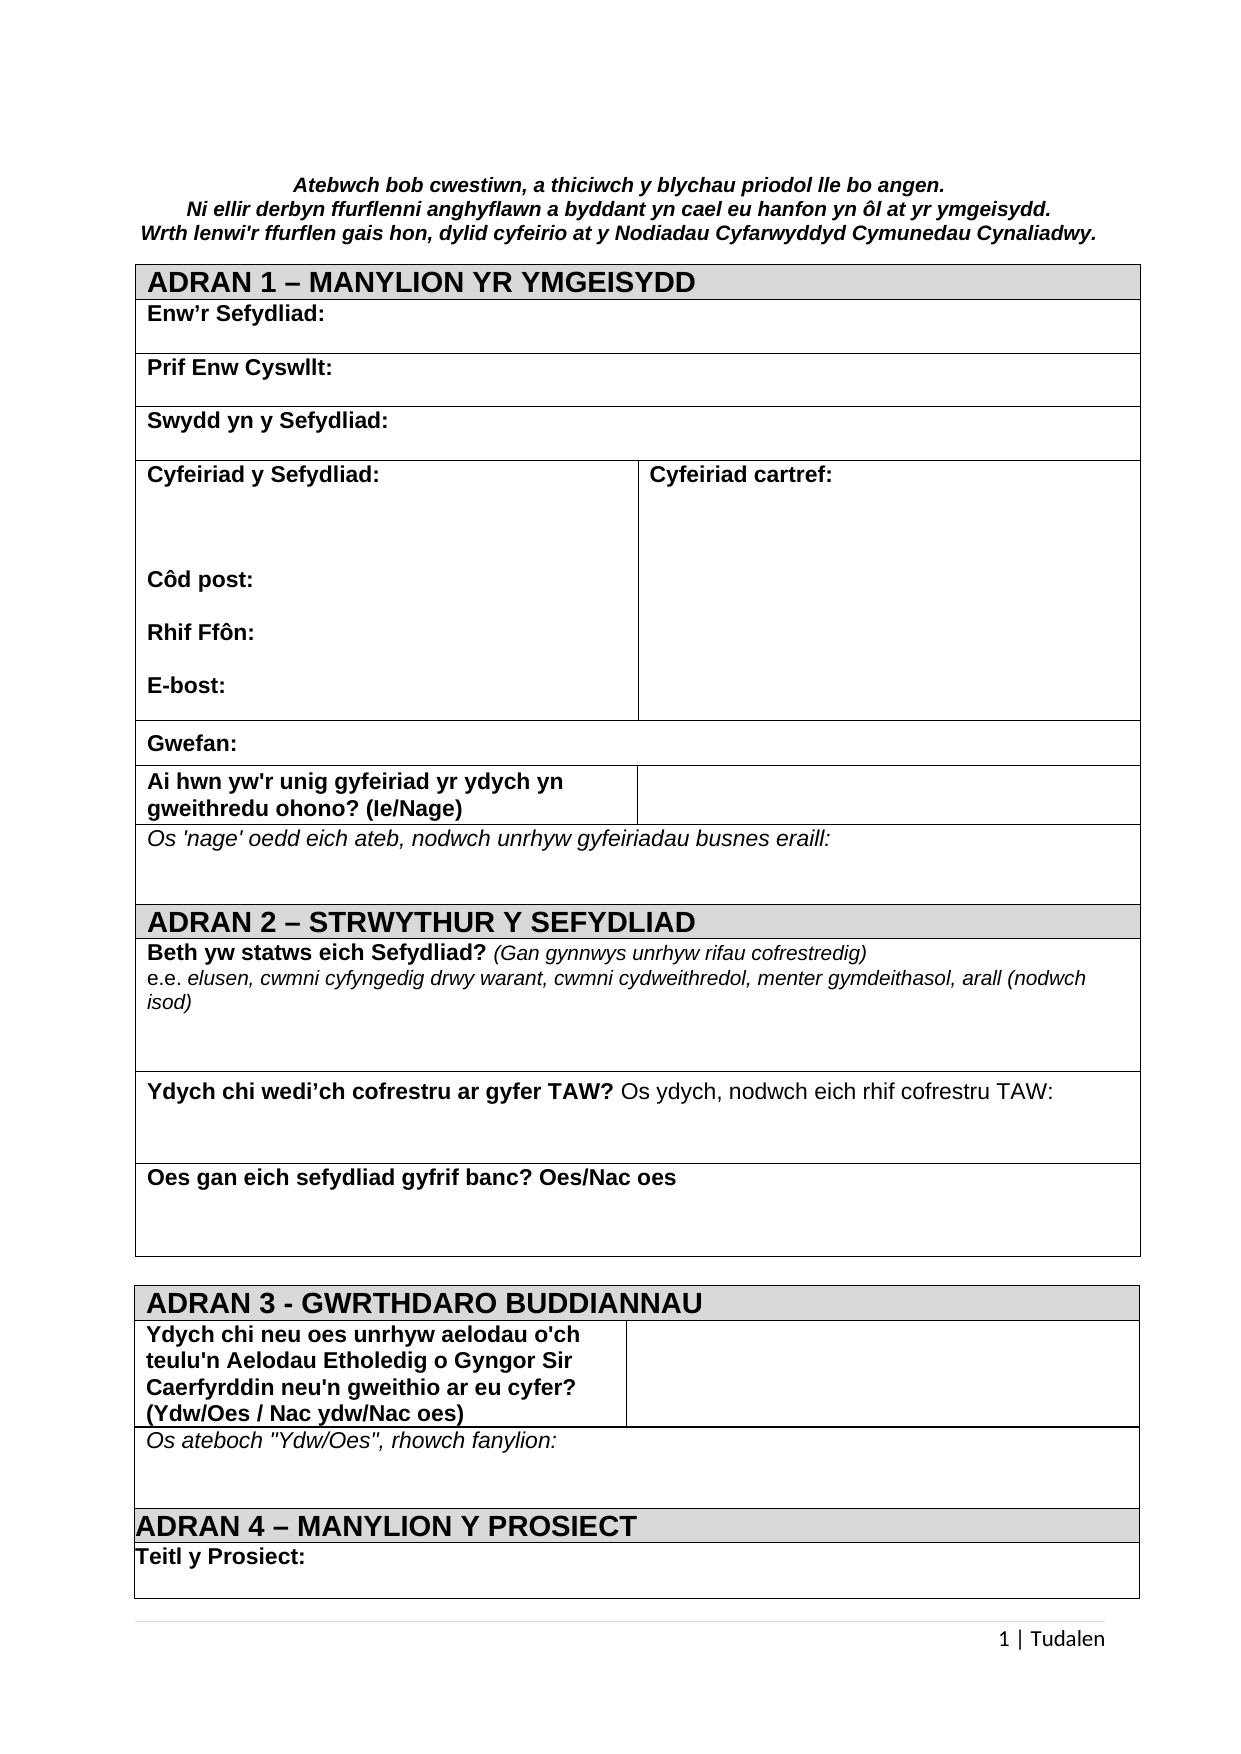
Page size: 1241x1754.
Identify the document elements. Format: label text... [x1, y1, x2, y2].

table_cell ADRAN 4 – MANYLION Y PROSIECT [135, 1509, 1139, 1542]
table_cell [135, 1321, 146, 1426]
table_cell ADRAN 2 – STRWYTHUR Y SEFYDLIAD [136, 905, 1140, 938]
table_cell Os ateboch "Ydw/Oes", rhowch fanylion: [135, 1428, 1139, 1507]
table_cell Enw’r Sefydliad: [136, 300, 1140, 352]
table_cell Beth yw statws eich Sefydliad? (Gan gynnwys unrhyw rifau cofrestredig) e.e. elusen, cwmni cyfyngedig drwy warant, cwmni cydweithredol, menter gymdeithasol, arall (nodwch isod) [136, 939, 1140, 1071]
table_header ADRAN 3 - GWRTHDARO BUDDIANNAU [135, 1286, 1139, 1320]
table_cell Gwefan: [136, 721, 1140, 765]
text Wrth lenwi'r ffurflen gais hon, dylid cyfeirio at y Nodiadau Cyfarwyddyd Cymunedau Cynaliadwy. [135, 221, 1105, 245]
table_cell Oes gan eich sefydliad gyfrif banc? Oes/Nac oes [136, 1164, 1140, 1256]
table_cell Cyfeiriad cartref: [639, 461, 1140, 720]
text Ni ellir derbyn ffurflenni anghyflawn a byddant yn cael eu hanfon yn ôl at yr ymgeisydd. [135, 197, 1105, 221]
table_cell Os 'nage' oedd eich ateb, nodwch unrhyw gyfeiriadau busnes eraill: [136, 825, 1140, 903]
table_cell Ai hwn yw'r unig gyfeiriad yr ydych yn gweithredu ohono? (Ie/Nage) [136, 766, 637, 823]
table_cell Swydd yn y Sefydliad: [136, 407, 1140, 460]
text Atebwch bob cwestiwn, a thiciwch y blychau priodol lle bo angen. [135, 173, 1105, 197]
table_cell [638, 766, 1140, 823]
table_cell Prif Enw Cyswllt: [136, 354, 1140, 406]
table_header ADRAN 1 – MANYLION YR YMGEISYDD [136, 265, 1140, 299]
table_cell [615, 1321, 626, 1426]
table_cell Cyfeiriad y Sefydliad: Côd post: Rhif Ffôn: E-bost: [136, 461, 638, 720]
table_cell Ydych chi wedi’ch cofrestru ar gyfer TAW? Os ydych, nodwch eich rhif cofrestru TAW: [136, 1072, 1140, 1163]
table_cell Teitl y Prosiect: [135, 1543, 1139, 1598]
table_cell [627, 1321, 1139, 1426]
